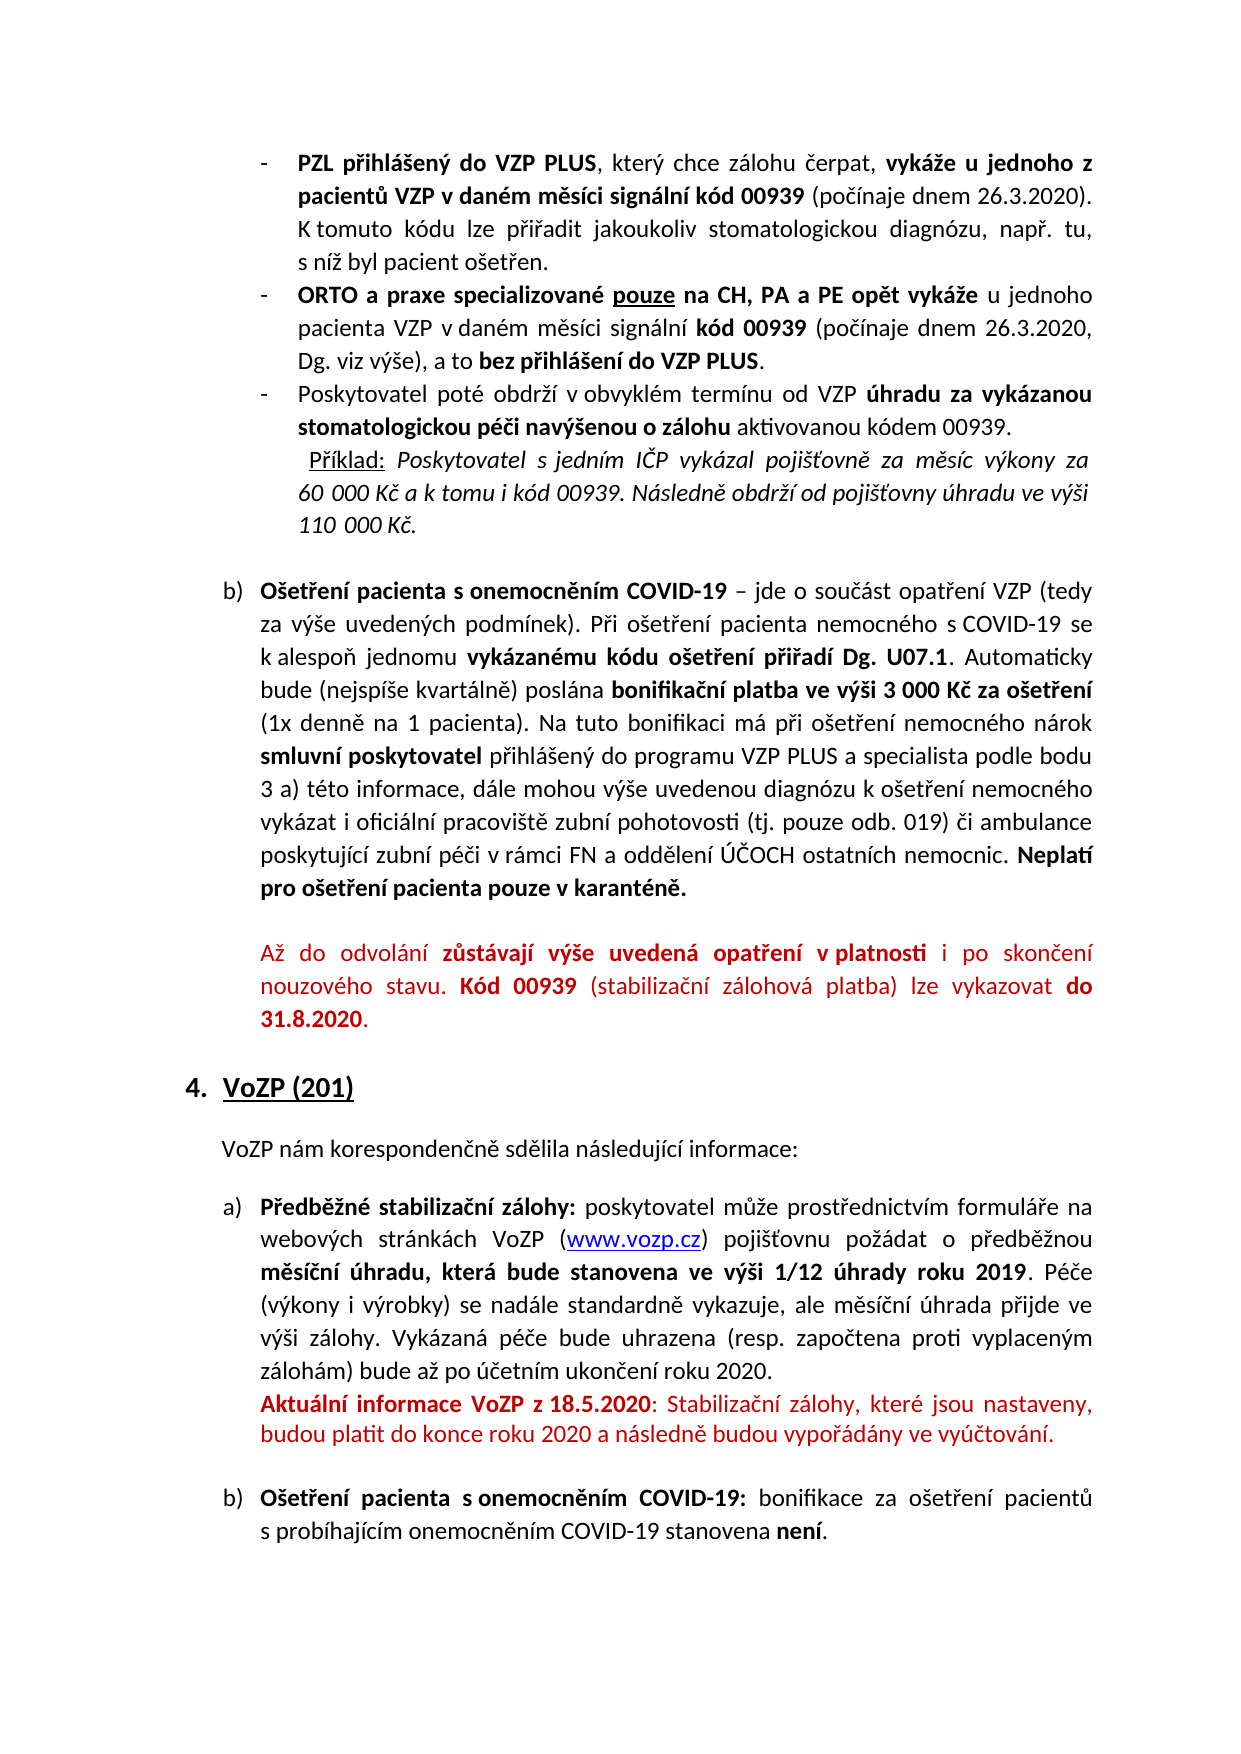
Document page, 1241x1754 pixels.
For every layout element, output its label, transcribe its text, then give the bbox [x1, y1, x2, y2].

list VoZP (201) [185, 1069, 1093, 1105]
list Ošetření pacienta s onemocněním COVID-19: bonifikace za ošetření pacientů s probíhajícím onemocněním COVID-19 stanovena není. [223, 1482, 1093, 1546]
list Až do odvolání zůstávají výše uvedená opatření v platnosti i po skončení nouzového stavu. Kód 00939 (stabilizační zálohová platba) lze vykazovat do 31.8.2020. [260, 938, 1093, 1034]
text VoZP nám korespondenčně sdělila následující informace: [221, 1133, 1093, 1163]
list PZL přihlášený do VZP PLUS, který chce zálohu čerpat, vykáže u jednoho z pacientů VZP v daném měsíci signální kód 00939 (počínaje dnem 26.3.2020). K tomuto kódu lze přiřadit jakoukoliv stomatologickou diagnózu, např. tu, s níž byl pacient ošetřen. [260, 148, 1093, 277]
list Poskytovatel poté obdrží v obvyklém termínu od VZP úhradu za vykázanou stomatologickou péči navýšenou o zálohu aktivovanou kódem 00939. [260, 378, 1093, 441]
list Předběžné stabilizační zálohy: poskytovatel může prostřednictvím formuláře na webových stránkách VoZP (www.vozp.cz) pojišťovnu požádat o předběžnou měsíční úhradu, která bude stanovena ve výši 1/12 úhrady roku 2019. Péče (výkony i výrobky) se nadále standardně vykazuje, ale měsíční úhrada přijde ve výši zálohy. Vykázaná péče bude uhrazena (resp. započtena proti vyplaceným zálohám) bude až po účetním ukončení roku 2020. [223, 1191, 1093, 1386]
list Příklad: Poskytovatel s jedním IČP vykázal pojišťovně za měsíc výkony za 60 000 Kč a k tomu i kód 00939. Následně obdrží od pojišťovny úhradu ve výši 110 000 Kč. [298, 444, 1093, 540]
list Ošetření pacienta s onemocněním COVID-19 – jde o součást opatření VZP (tedy za výše uvedených podmínek). Při ošetření pacienta nemocného s COVID-19 se k alespoň jednomu vykázanému kódu ošetření přiřadí Dg. U07.1. Automaticky bude (nejspíše kvartálně) poslána bonifikační platba ve výši 3 000 Kč za ošetření (1x denně na 1 pacienta). Na tuto bonifikaci má při ošetření nemocného nárok smluvní poskytovatel přihlášený do programu VZP PLUS a specialista podle bodu 3 a) této informace, dále mohou výše uvedenou diagnózu k ošetření nemocného vykázat i oficiální pracoviště zubní pohotovosti (tj. pouze odb. 019) či ambulance poskytující zubní péči v rámci FN a oddělení ÚČOCH ostatních nemocnic. Neplatí pro ošetření pacienta pouze v karanténě. [223, 576, 1093, 902]
list Aktuální informace VoZP z 18.5.2020: Stabilizační zálohy, které jsou nastaveny, budou platit do konce roku 2020 a následně budou vypořádány ve vyúčtování. [260, 1388, 1093, 1449]
list ORTO a praxe specializované pouze na CH, PA a PE opět vykáže u jednoho pacienta VZP v daném měsíci signální kód 00939 (počínaje dnem 26.3.2020, Dg. viz výše), a to bez přihlášení do VZP PLUS. [260, 279, 1093, 376]
